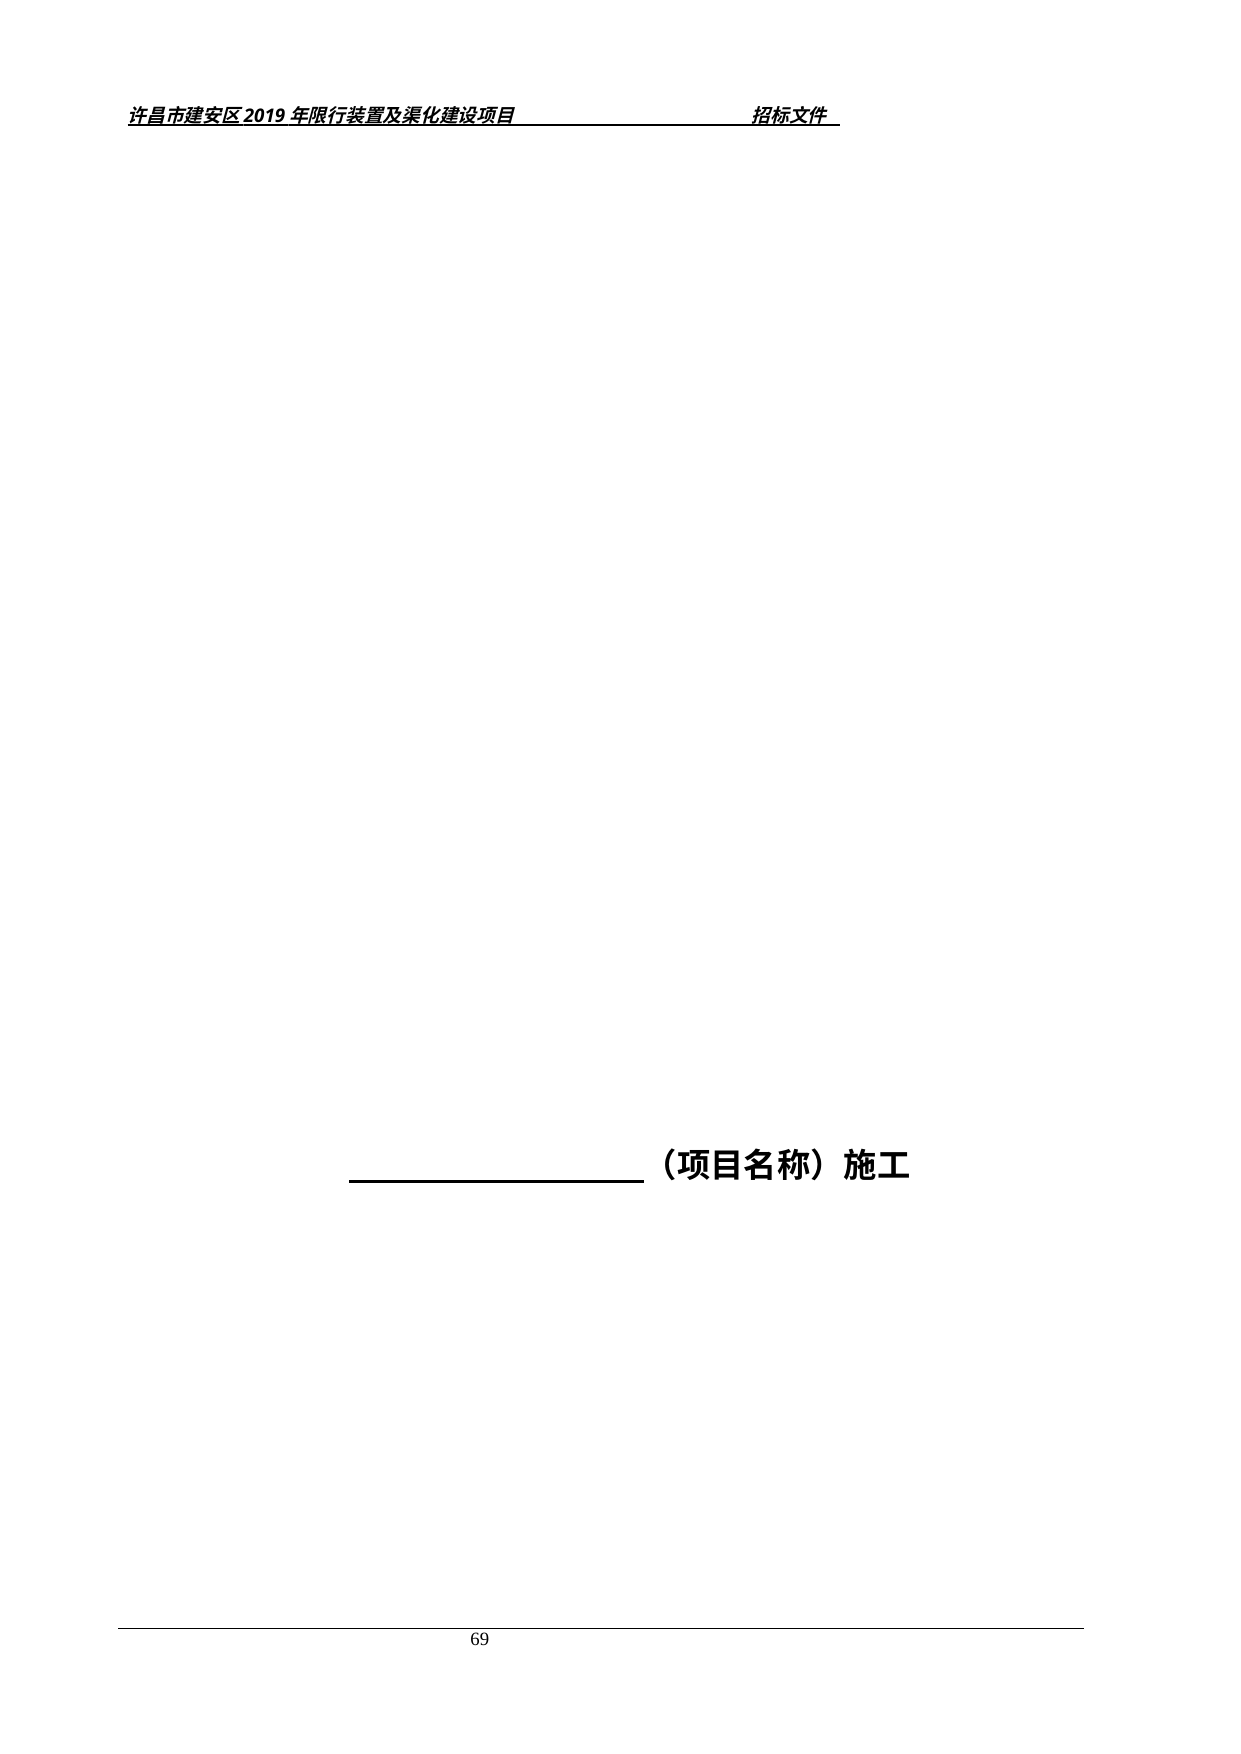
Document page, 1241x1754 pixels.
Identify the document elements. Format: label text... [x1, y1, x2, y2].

text （项目名称）施工 [137, 1131, 1122, 1196]
